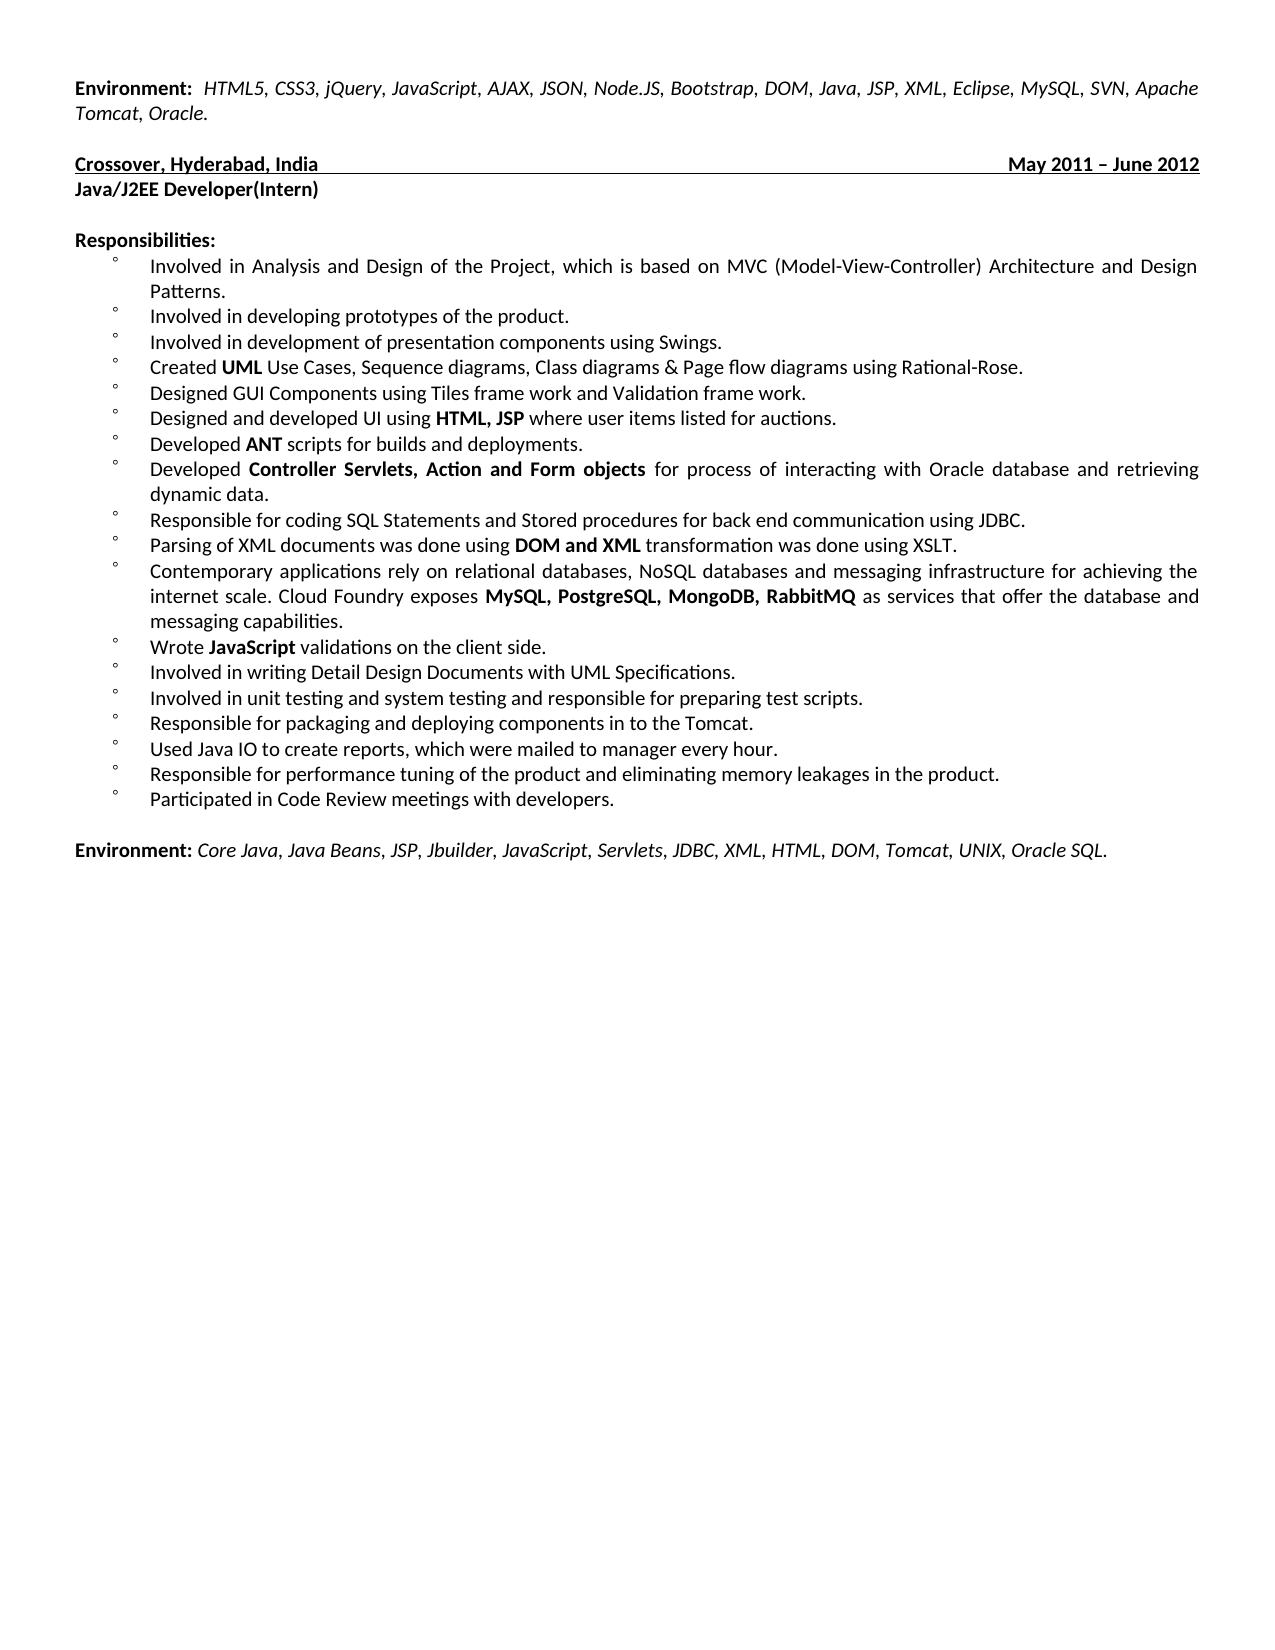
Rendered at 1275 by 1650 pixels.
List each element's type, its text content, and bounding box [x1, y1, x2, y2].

list Created UML Use Cases, Sequence diagrams, Class diagrams & Page flow diagrams using Rational-Rose. [112, 354, 1200, 380]
text Responsibilities: [75, 227, 1200, 253]
list Involved in Analysis and Design of the Project, which is based on MVC (Model-View-Controller) Architecture and Design Patterns. [112, 253, 1200, 304]
list Designed GUI Components using Tiles frame work and Validation frame work. [112, 380, 1200, 405]
list Contemporary applications rely on relational databases, NoSQL databases and messaging infrastructure for achieving the internet scale. Cloud Foundry exposes MySQL, PostgreSQL, MongoDB, RabbitMQ as services that offer the database and messaging capabilities. [112, 558, 1200, 634]
text Environment: Core Java, Java Beans, JSP, Jbuilder, JavaScript, Servlets, JDBC, XML, HTML, DOM, Tomcat, UNIX, Oracle SQL. [75, 837, 1200, 863]
list Involved in writing Detail Design Documents with UML Specifications. [112, 659, 1200, 685]
list Participated in Code Review meetings with developers. [112, 787, 1200, 812]
list Involved in unit testing and system testing and responsible for preparing test scripts. [112, 685, 1200, 710]
list Responsible for coding SQL Statements and Stored procedures for back end communication using JDBC. [112, 507, 1200, 532]
text Java/J2EE Developer(Intern) [75, 177, 1200, 202]
text Crossover, Hyderabad, India May 2011 – June 2012 [75, 151, 1200, 173]
list Involved in developing prototypes of the product. [112, 304, 1200, 329]
list Parsing of XML documents was done using DOM and XML transformation was done using XSLT. [112, 532, 1200, 558]
text Environment: HTML5, CSS3, jQuery, JavaScript, AJAX, JSON, Node.JS, Bootstrap, DOM, Java, JSP, XML, Eclipse, MySQL, SVN, Apache Tomcat, Oracle. [75, 75, 1200, 126]
list Designed and developed UI using HTML, JSP where user items listed for auctions. [112, 405, 1200, 431]
list Involved in development of presentation components using Swings. [112, 329, 1200, 354]
list Developed ANT scripts for builds and deployments. [112, 431, 1200, 456]
list Wrote JavaScript validations on the client side. [112, 634, 1200, 659]
list Responsible for performance tuning of the product and eliminating memory leakages in the product. [112, 761, 1200, 787]
list Used Java IO to create reports, which were mailed to manager every hour. [112, 736, 1200, 761]
list Responsible for packaging and deploying components in to the Tomcat. [112, 710, 1200, 736]
list Developed Controller Servlets, Action and Form objects for process of interacting with Oracle database and retrieving dynamic data. [112, 456, 1200, 507]
